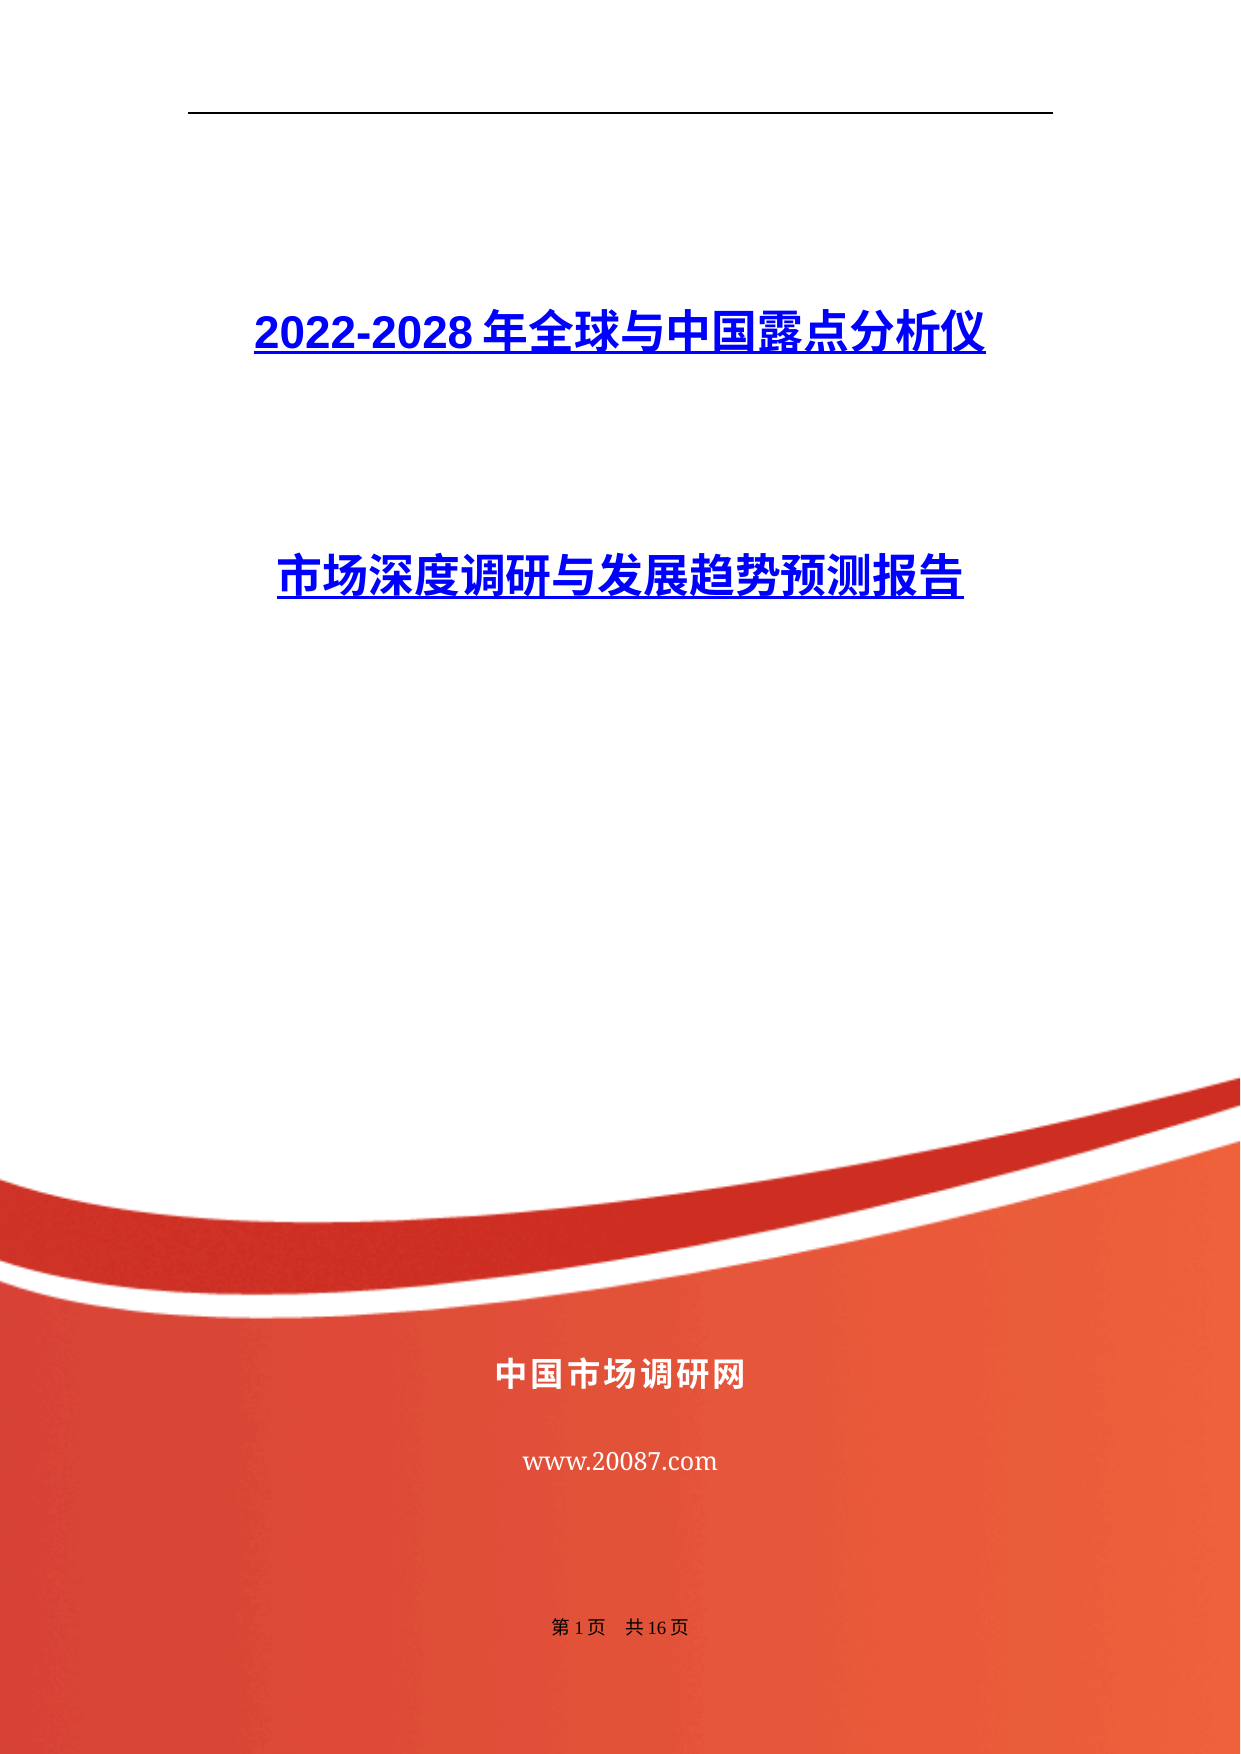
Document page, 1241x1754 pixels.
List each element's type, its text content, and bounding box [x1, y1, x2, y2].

subtitle 中国市场调研网 [187, 1339, 1053, 1404]
text www.20087.com [187, 1428, 1053, 1493]
table_header 2022-2028年全球与中国露点分析仪市场深度调研与发展趋势预测报告 [188, 207, 1053, 773]
picture [0, 1006, 1241, 1754]
